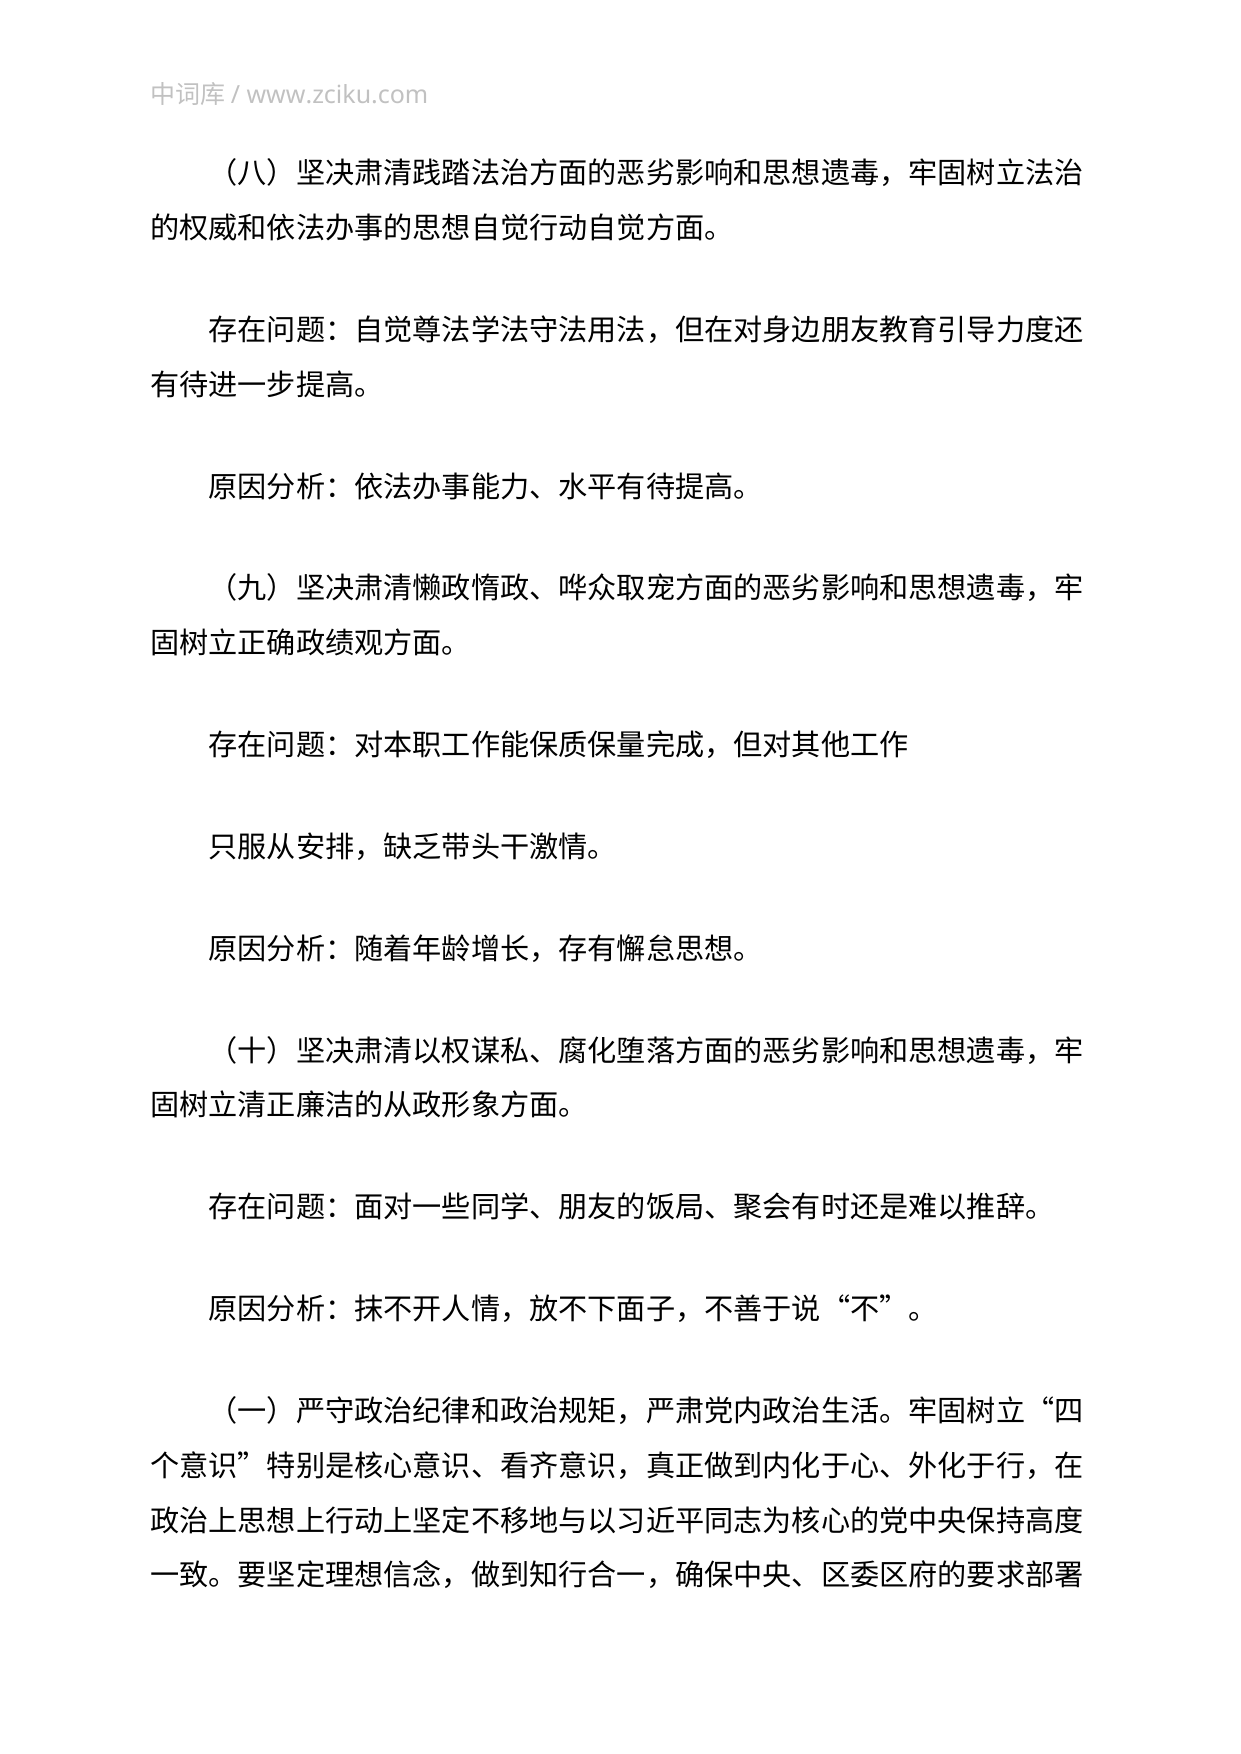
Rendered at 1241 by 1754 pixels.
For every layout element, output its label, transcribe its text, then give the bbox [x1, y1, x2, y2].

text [150, 1387, 1090, 1594]
text 原因分析：随着年龄增长，存有懈怠思想。 [150, 925, 1090, 968]
text （八）坚决肃清践踏法治方面的恶劣影响和思想遗毒，牢固树立法治的权威和依法办事的思想自觉行动自觉方面。 [150, 150, 1090, 247]
text 存在问题：自觉尊法学法守法用法，但在对身边朋友教育引导力度还有待进一步提高。 [150, 307, 1090, 404]
text 只服从安排，缺乏带头干激情。 [150, 823, 1090, 866]
text （十）坚决肃清以权谋私、腐化堕落方面的恶劣影响和思想遗毒，牢固树立清正廉洁的从政形象方面。 [150, 1027, 1090, 1124]
text 存在问题：对本职工作能保质保量完成，但对其他工作 [150, 722, 1090, 764]
text （九）坚决肃清懒政惰政、哗众取宠方面的恶劣影响和思想遗毒，牢固树立正确政绩观方面。 [150, 565, 1090, 662]
text 原因分析：抹不开人情，放不下面子，不善于说“不”。 [150, 1286, 1090, 1328]
text 存在问题：面对一些同学、朋友的饭局、聚会有时还是难以推辞。 [150, 1184, 1090, 1226]
text 原因分析：依法办事能力、水平有待提高。 [150, 463, 1090, 506]
